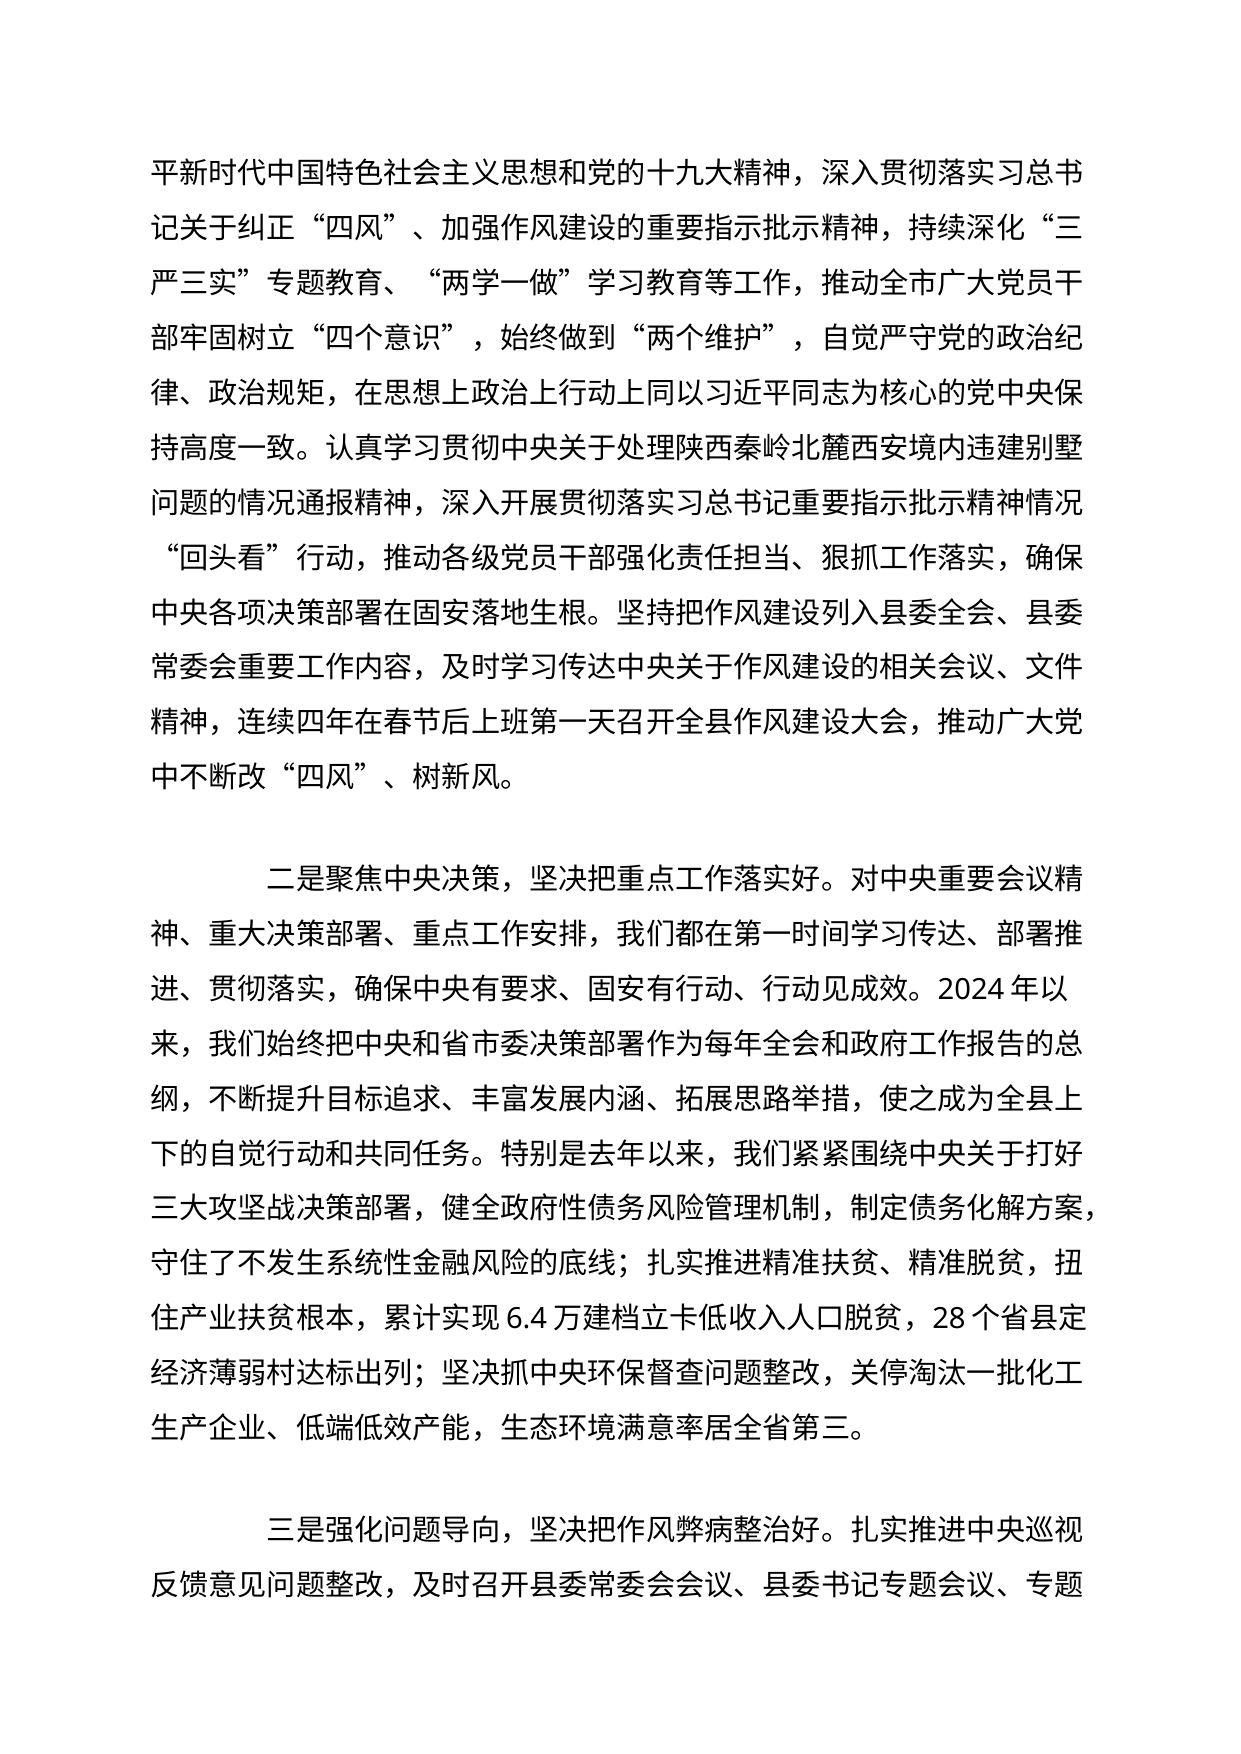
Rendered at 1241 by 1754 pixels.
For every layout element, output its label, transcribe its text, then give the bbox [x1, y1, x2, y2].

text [150, 1507, 1090, 1604]
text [150, 150, 1090, 796]
text 二是聚焦中央决策，坚决把重点工作落实好。对中央重要会议精神、重大决策部署、重点工作安排，我们都在第一时间学习传达、部署推进、贯彻落实，确保中央有要求、固安有行动、行动见成效。2024年以来，我们始终把中央和省市委决策部署作为每年全会和政府工作报告的总纲，不断提升目标追求、丰富发展内涵、拓展思路举措，使之成为全县上下的自觉行动和共同任务。特别是去年以来，我们紧紧围绕中央关于打好三大攻坚战决策部署，健全政府性债务风险管理机制，制定债务化解方案，守住了不发生系统性金融风险的底线；扎实推进精准扶贫、精准脱贫，扭住产业扶贫根本，累计实现6.4万建档立卡低收入人口脱贫，28个省县定经济薄弱村达标出列；坚决抓中央环保督查问题整改，关停淘汰一批化工生产企业、低端低效产能，生态环境满意率居全省第三。 [150, 856, 1090, 1447]
